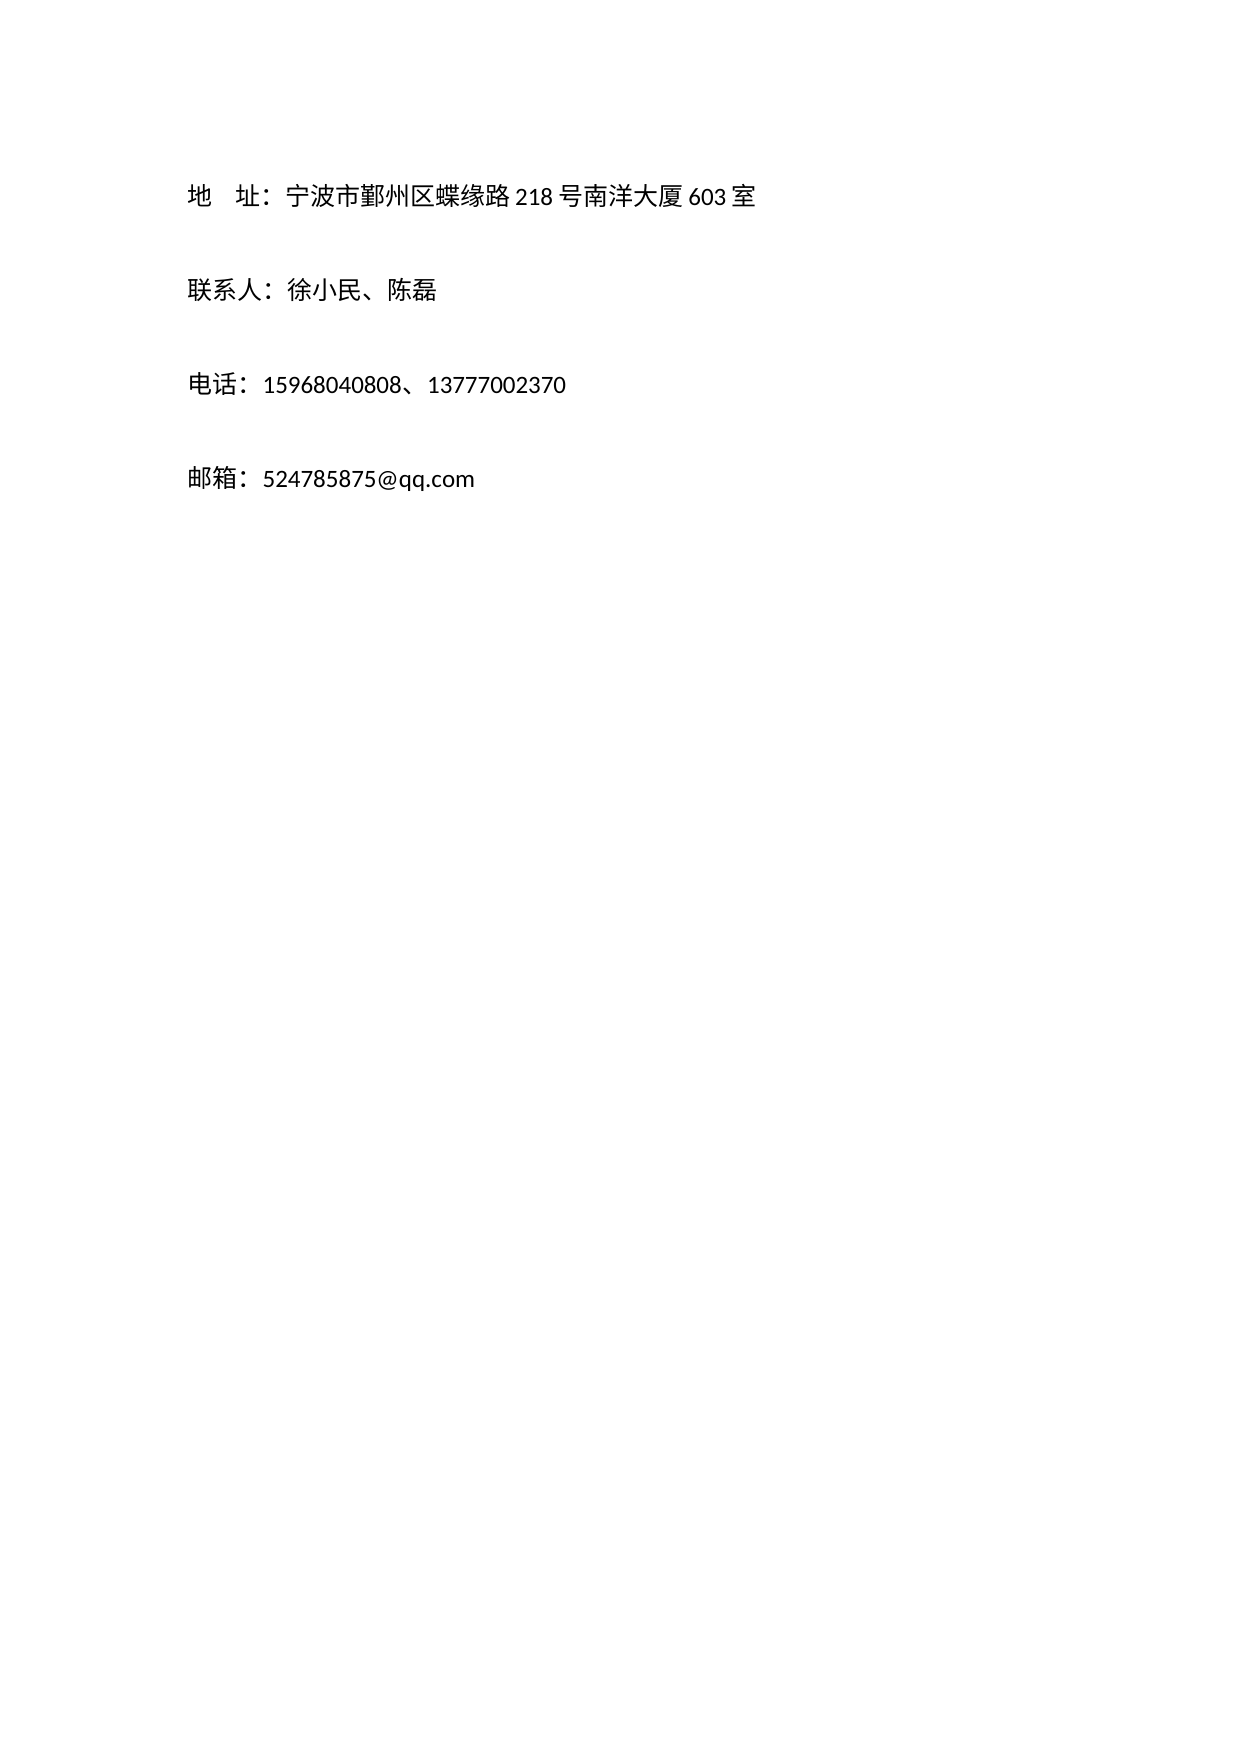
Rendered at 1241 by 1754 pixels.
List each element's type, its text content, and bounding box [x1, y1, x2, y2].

text 电话：15968040808、13777002370 [187, 350, 1053, 415]
text 地 址：宁波市鄞州区蝶缘路218号南洋大厦603室 [187, 162, 1053, 227]
text 邮箱：524785875@qq.com [187, 444, 1053, 509]
text 联系人：徐小民、陈磊 [187, 256, 1053, 321]
